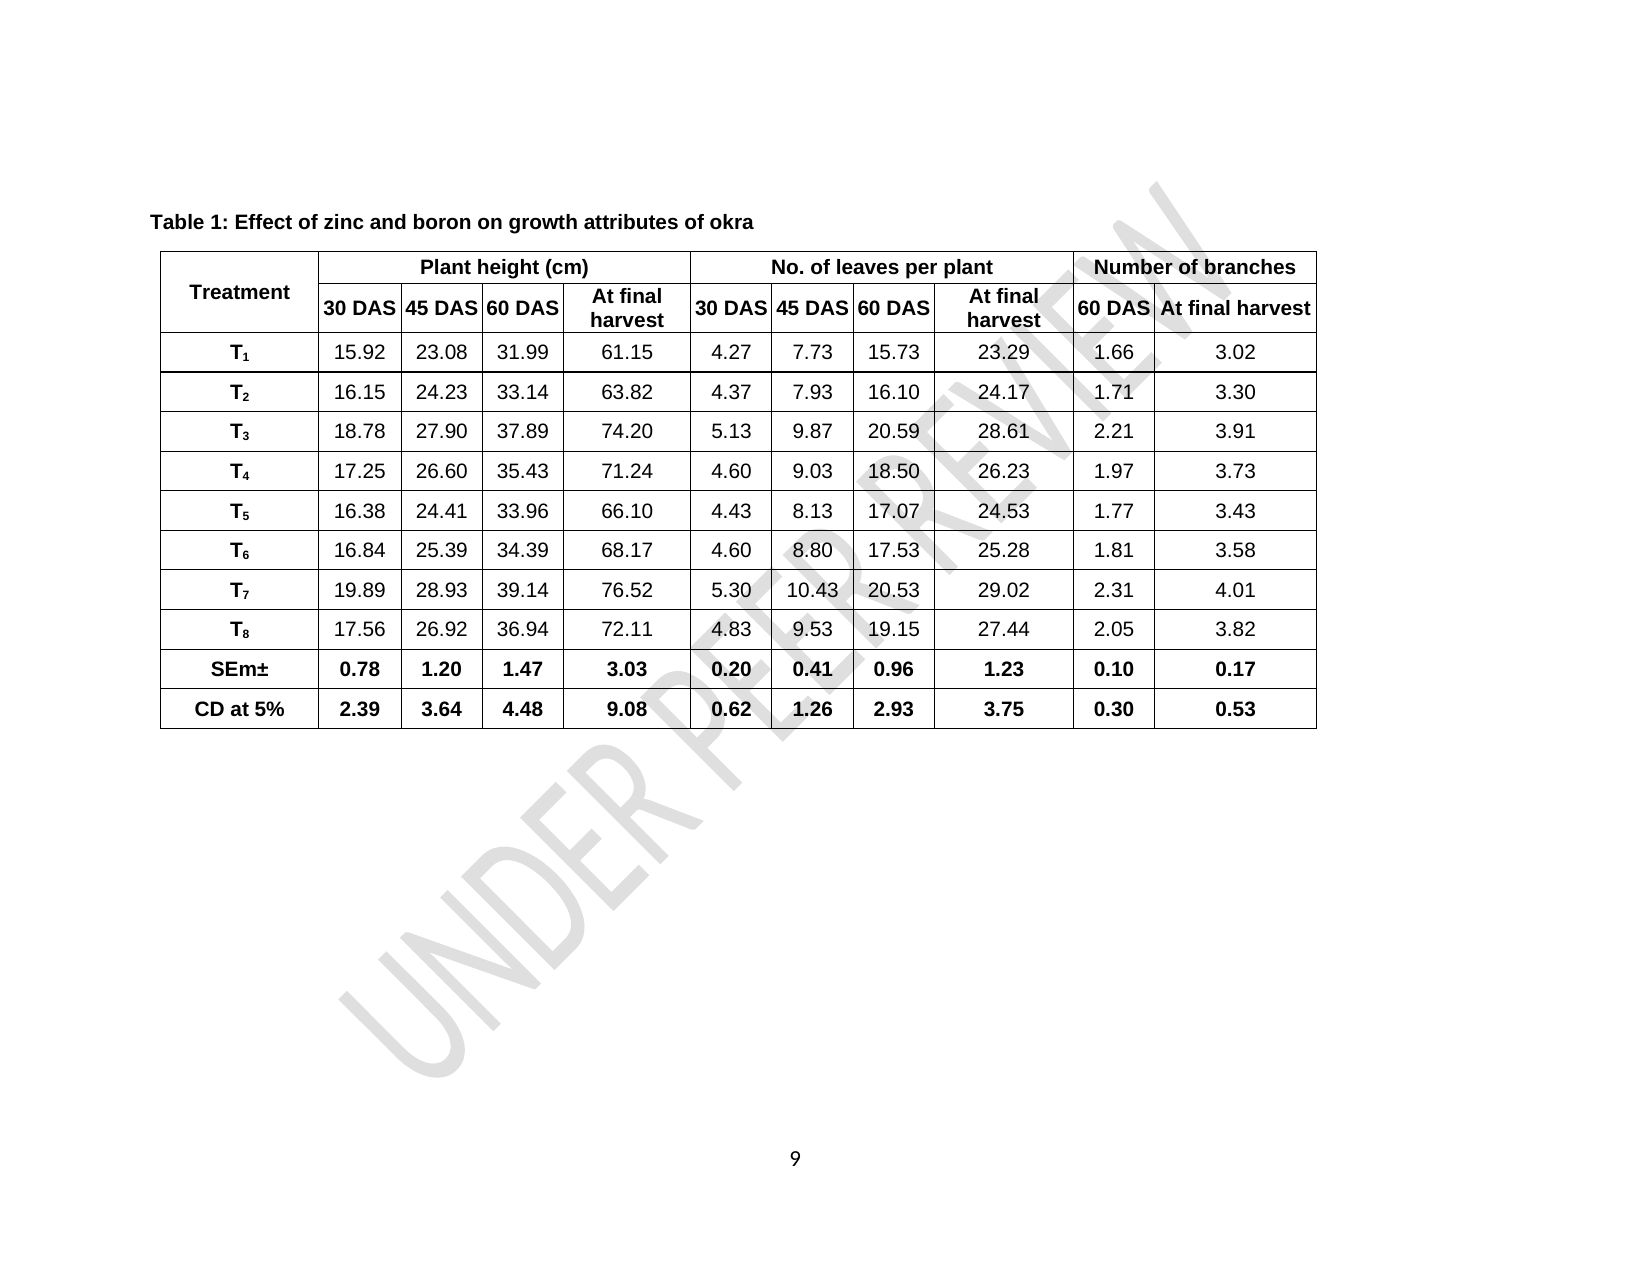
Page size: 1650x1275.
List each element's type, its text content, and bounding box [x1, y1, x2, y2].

table_cell 19.89 [319, 570, 401, 609]
table_cell At final harvest [935, 284, 1073, 332]
table_cell 3.30 [1155, 373, 1316, 411]
table_cell 9.87 [772, 412, 853, 451]
table_cell 16.15 [319, 373, 401, 411]
table_cell 1.26 [772, 689, 853, 728]
table_cell 68.17 [564, 531, 690, 569]
table_cell 0.41 [772, 650, 853, 688]
table_cell 34.39 [483, 531, 563, 569]
table_cell 1.77 [1074, 491, 1154, 530]
table_cell 0.96 [854, 650, 934, 688]
table_cell 76.52 [564, 570, 690, 609]
table_cell 8.80 [772, 531, 853, 569]
table_cell 2.05 [1074, 610, 1154, 648]
table_cell 9.53 [772, 610, 853, 648]
table_cell 26.23 [935, 452, 1073, 490]
table_cell T5 [161, 491, 318, 530]
table_cell 9.08 [564, 689, 690, 728]
table_cell 39.14 [483, 570, 563, 609]
table_header No. of leaves per plant [691, 252, 1073, 283]
table_header Plant height (cm) [319, 252, 690, 283]
table_cell 24.41 [402, 491, 482, 530]
table_cell 30 DAS [691, 284, 771, 332]
table_cell 35.43 [483, 452, 563, 490]
table_cell 25.28 [935, 531, 1073, 569]
table_cell 4.60 [691, 531, 771, 569]
table_cell At final harvest [1155, 284, 1316, 332]
table_cell 0.62 [691, 689, 771, 728]
table_cell 74.20 [564, 412, 690, 451]
table_cell 3.58 [1155, 531, 1316, 569]
table_cell 18.50 [854, 452, 934, 490]
table_cell 4.60 [691, 452, 771, 490]
table_cell 28.93 [402, 570, 482, 609]
table_cell 25.39 [402, 531, 482, 569]
table_cell 16.84 [319, 531, 401, 569]
table_cell 61.15 [564, 333, 690, 371]
table_cell 3.82 [1155, 610, 1316, 648]
table_cell 4.27 [691, 333, 771, 371]
table_cell 17.56 [319, 610, 401, 648]
table_cell 28.61 [935, 412, 1073, 451]
table_cell 24.23 [402, 373, 482, 411]
table_cell 23.29 [935, 333, 1073, 371]
table_cell 66.10 [564, 491, 690, 530]
table_cell SEm± [161, 650, 318, 688]
table_cell T7 [161, 570, 318, 609]
table_cell 33.96 [483, 491, 563, 530]
table_cell 4.01 [1155, 570, 1316, 609]
table_cell 3.43 [1155, 491, 1316, 530]
table_cell 0.20 [691, 650, 771, 688]
table_cell 2.39 [319, 689, 401, 728]
table_cell 3.91 [1155, 412, 1316, 451]
text Table 1: Effect of zinc and boron on growth attributes of okra [150, 210, 1440, 234]
table_cell CD at 5% [161, 689, 318, 728]
table_cell 0.78 [319, 650, 401, 688]
table_cell T6 [161, 531, 318, 569]
table_cell 72.11 [564, 610, 690, 648]
table_cell 26.92 [402, 610, 482, 648]
table_cell 1.71 [1074, 373, 1154, 411]
table_cell 2.31 [1074, 570, 1154, 609]
table_cell 33.14 [483, 373, 563, 411]
table_cell 29.02 [935, 570, 1073, 609]
table_cell 5.30 [691, 570, 771, 609]
table_cell 2.21 [1074, 412, 1154, 451]
table_cell 2.93 [854, 689, 934, 728]
table_cell T2 [161, 373, 318, 411]
table_cell 45 DAS [772, 284, 853, 332]
table_cell 18.78 [319, 412, 401, 451]
table_cell T1 [161, 333, 318, 371]
table_cell 23.08 [402, 333, 482, 371]
table_cell 27.44 [935, 610, 1073, 648]
table_cell 5.13 [691, 412, 771, 451]
table_cell 0.10 [1074, 650, 1154, 688]
table_cell 36.94 [483, 610, 563, 648]
table_cell 60 DAS [483, 284, 563, 332]
table_cell 17.53 [854, 531, 934, 569]
table_cell 4.83 [691, 610, 771, 648]
table_cell 31.99 [483, 333, 563, 371]
table_cell At final harvest [564, 284, 690, 332]
table_cell 9.03 [772, 452, 853, 490]
table_cell 16.10 [854, 373, 934, 411]
table_cell 20.59 [854, 412, 934, 451]
table_cell 20.53 [854, 570, 934, 609]
table_cell 10.43 [772, 570, 853, 609]
table_cell 4.48 [483, 689, 563, 728]
table_cell 4.43 [691, 491, 771, 530]
table_cell 45 DAS [402, 284, 482, 332]
table_cell 0.17 [1155, 650, 1316, 688]
table_cell 1.47 [483, 650, 563, 688]
table_cell 26.60 [402, 452, 482, 490]
table_cell 0.30 [1074, 689, 1154, 728]
table_cell 3.02 [1155, 333, 1316, 371]
table_cell T3 [161, 412, 318, 451]
table_cell 15.92 [319, 333, 401, 371]
table_cell 16.38 [319, 491, 401, 530]
table_cell 3.03 [564, 650, 690, 688]
table_cell 4.37 [691, 373, 771, 411]
table_cell 19.15 [854, 610, 934, 648]
table_cell 30 DAS [319, 284, 401, 332]
table_header Treatment [161, 252, 318, 332]
table_cell 60 DAS [854, 284, 934, 332]
table_cell 17.07 [854, 491, 934, 530]
table_header Number of branches [1074, 252, 1316, 283]
table_cell 71.24 [564, 452, 690, 490]
table_cell 7.93 [772, 373, 853, 411]
table_cell 3.73 [1155, 452, 1316, 490]
table_cell 1.20 [402, 650, 482, 688]
table_cell 15.73 [854, 333, 934, 371]
table_cell T8 [161, 610, 318, 648]
table_cell 1.97 [1074, 452, 1154, 490]
table_cell 27.90 [402, 412, 482, 451]
table_cell 1.23 [935, 650, 1073, 688]
table_cell 3.75 [935, 689, 1073, 728]
table_cell 7.73 [772, 333, 853, 371]
table_cell 1.81 [1074, 531, 1154, 569]
table_cell 24.53 [935, 491, 1073, 530]
table_cell 63.82 [564, 373, 690, 411]
table_cell T4 [161, 452, 318, 490]
table_cell 3.64 [402, 689, 482, 728]
table_cell 60 DAS [1074, 284, 1154, 332]
table_cell 0.53 [1155, 689, 1316, 728]
table_cell 17.25 [319, 452, 401, 490]
table_cell 8.13 [772, 491, 853, 530]
table_cell 37.89 [483, 412, 563, 451]
table_cell 1.66 [1074, 333, 1154, 371]
table_cell 24.17 [935, 373, 1073, 411]
